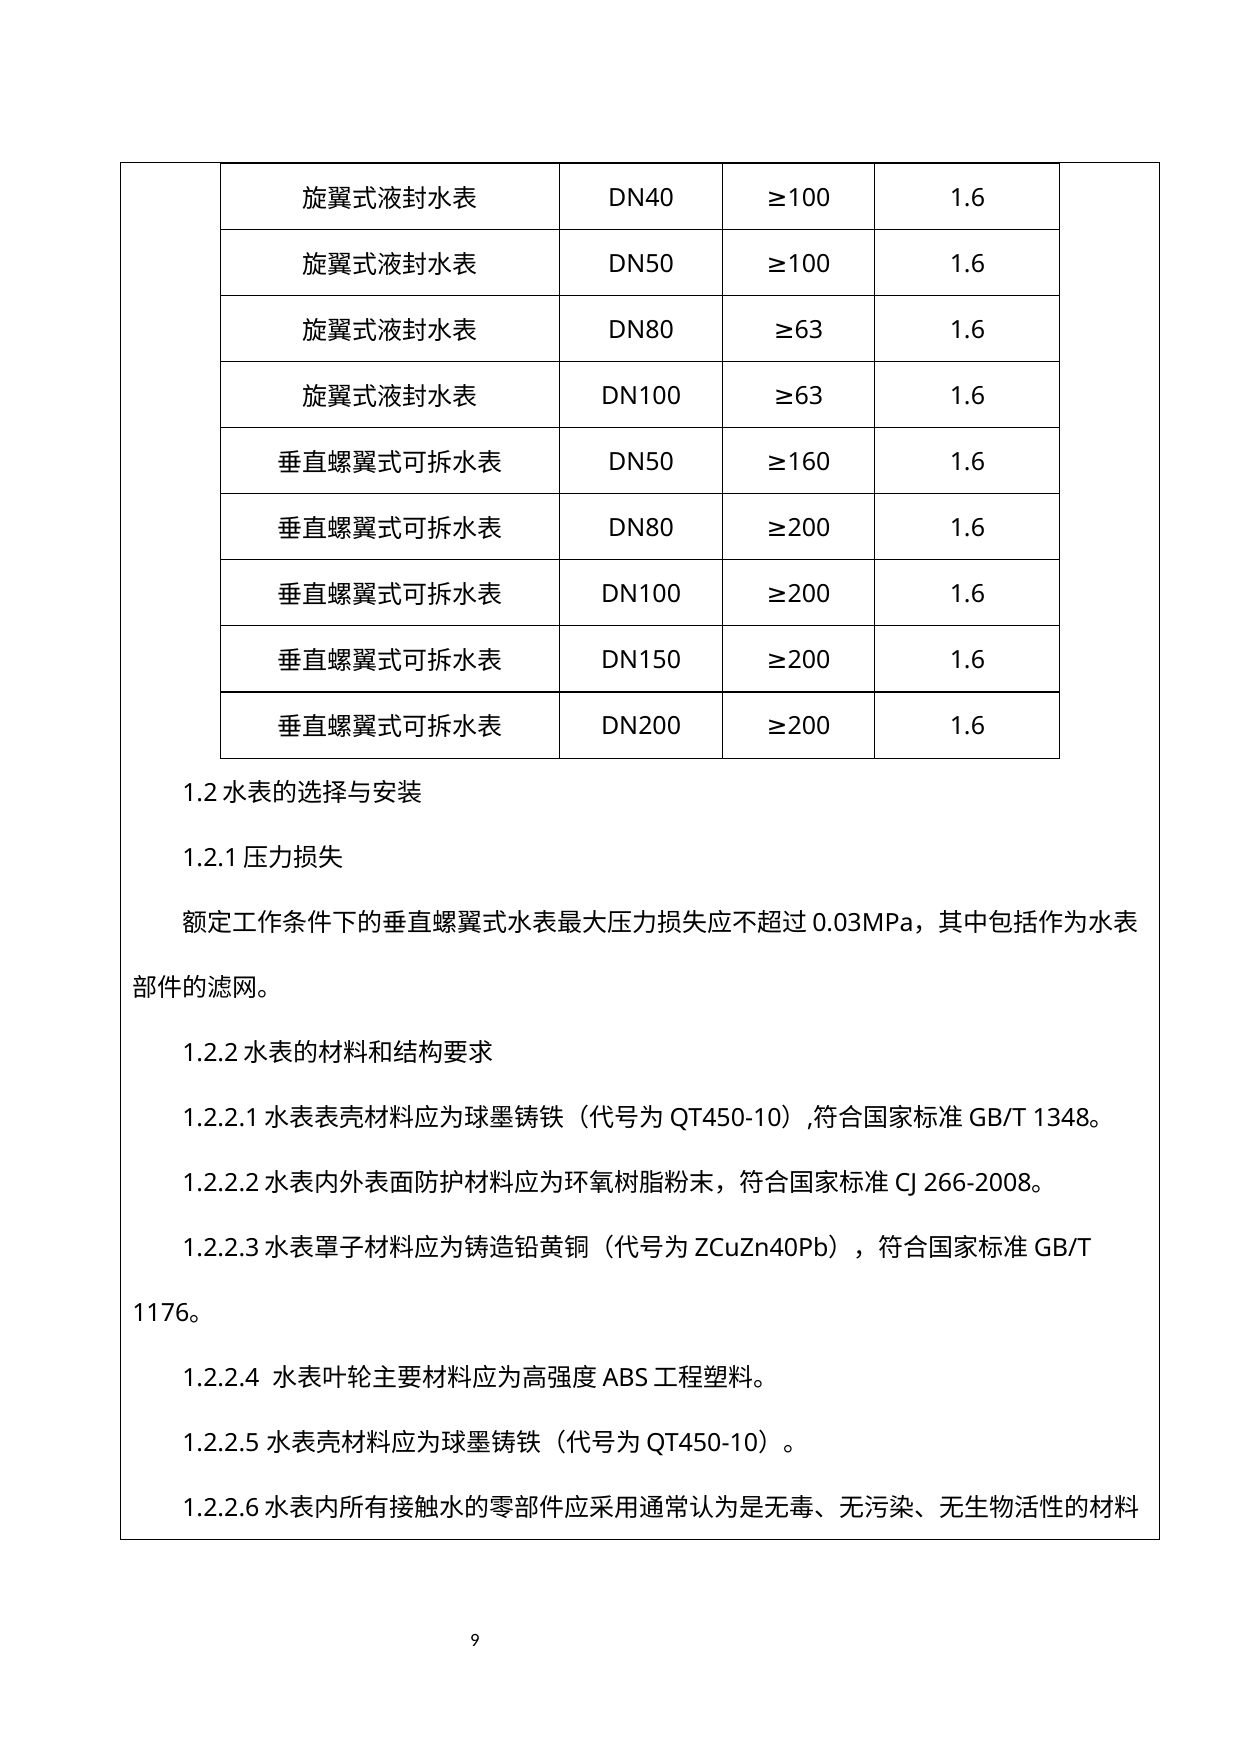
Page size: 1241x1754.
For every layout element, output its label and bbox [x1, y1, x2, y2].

table_cell [121, 163, 1159, 1538]
